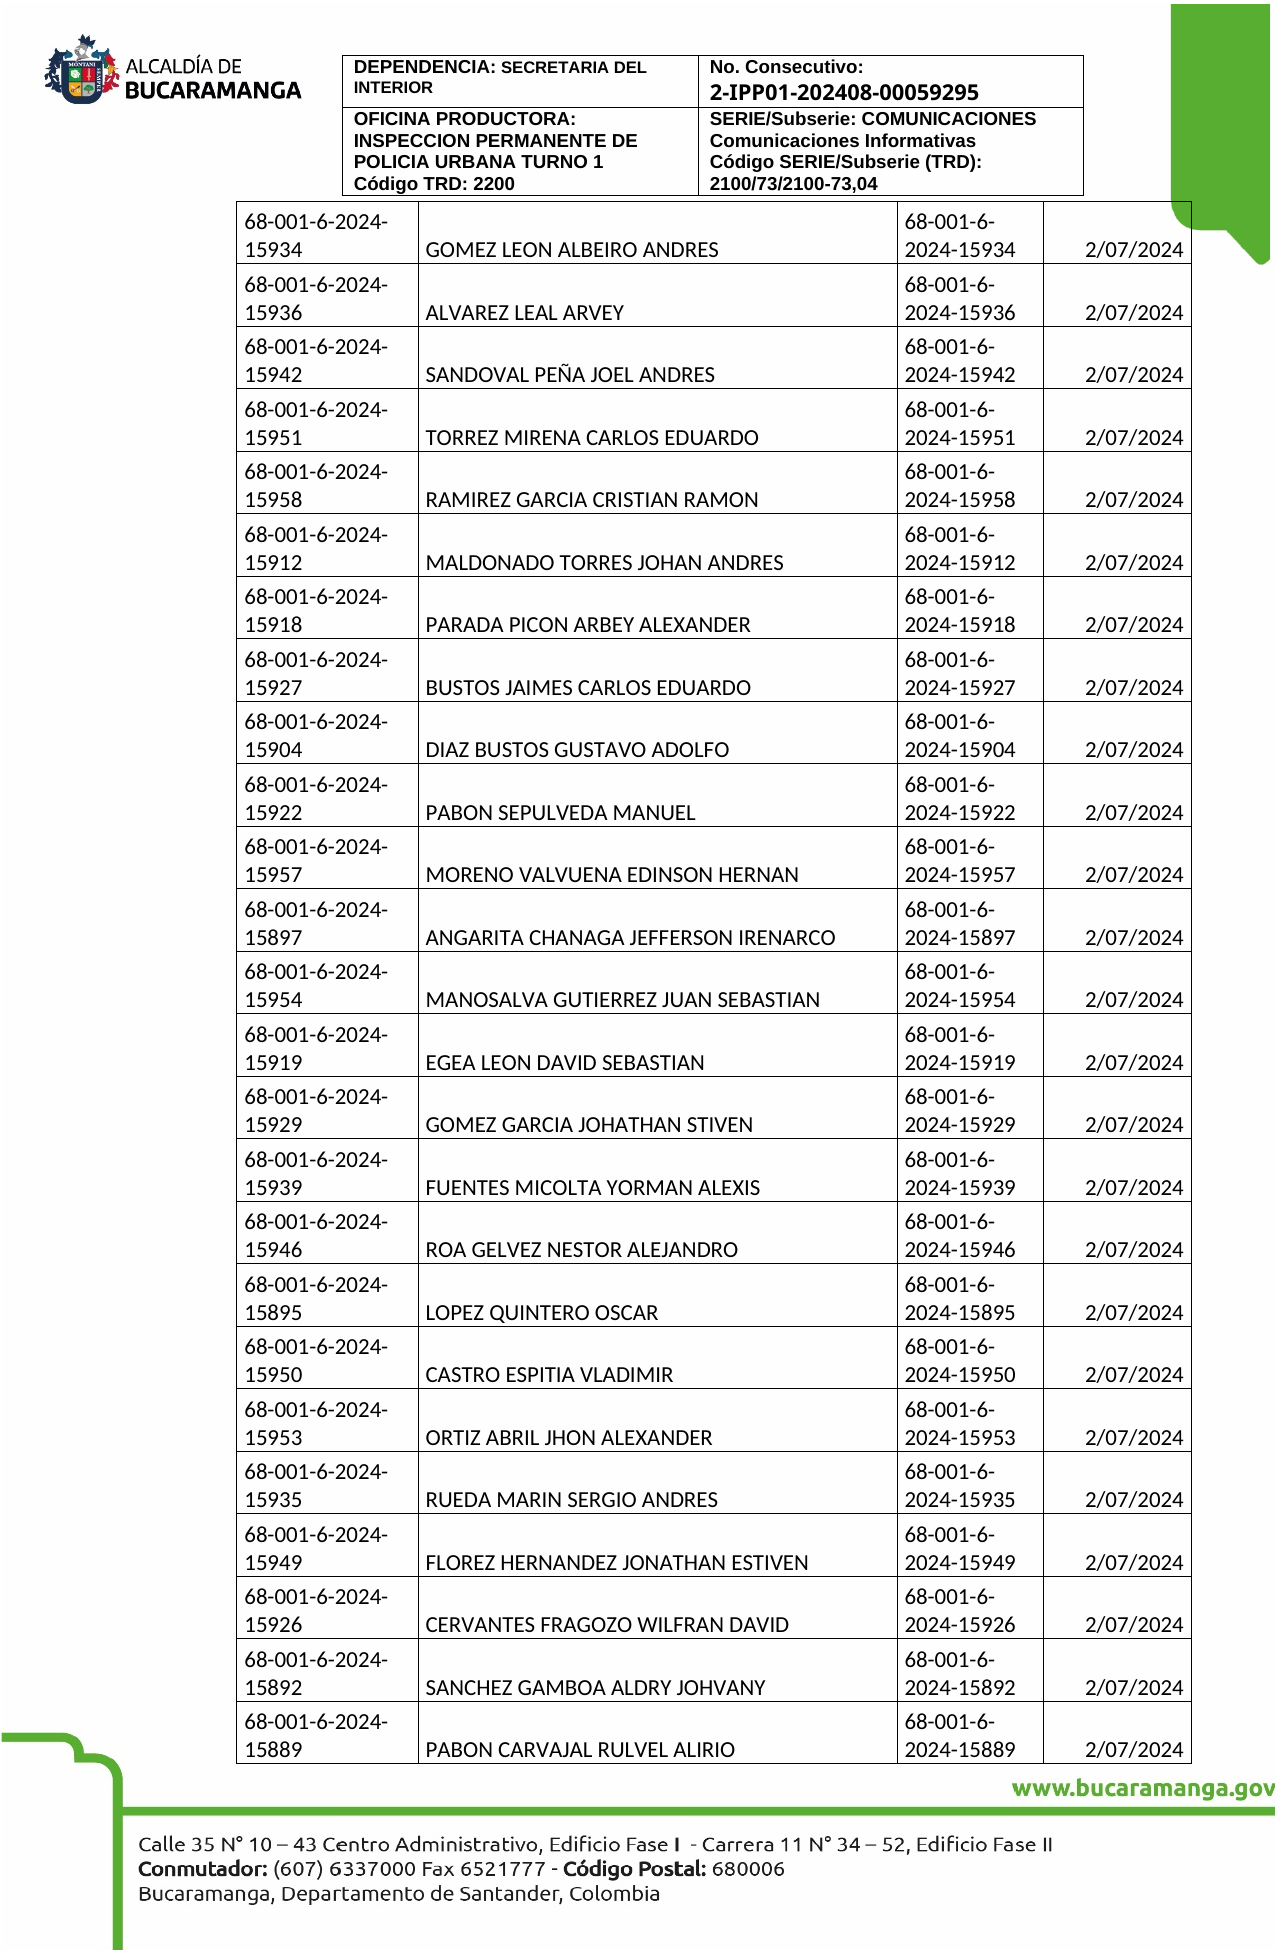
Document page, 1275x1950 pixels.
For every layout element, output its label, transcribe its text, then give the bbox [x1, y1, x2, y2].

table_cell 68-001-6-2024-15889 [237, 1702, 418, 1763]
table_cell 68-001-6-2024-15918 [898, 577, 1043, 638]
table_cell 68-001-6-2024-15934 [237, 202, 418, 263]
table_cell 68-001-6-2024-15957 [237, 827, 418, 888]
table_cell MORENO VALVUENA EDINSON HERNAN [419, 827, 897, 888]
table_cell 2/07/2024 [1044, 889, 1191, 951]
table_cell 68-001-6-2024-15919 [237, 1014, 418, 1076]
table_cell 2/07/2024 [1044, 1327, 1191, 1388]
table_cell 68-001-6-2024-15957 [898, 827, 1043, 888]
table_cell 68-001-6-2024-15895 [237, 1264, 418, 1326]
table_cell 68-001-6-2024-15950 [237, 1327, 418, 1388]
table_cell 68-001-6-2024-15929 [237, 1077, 418, 1138]
table_cell 68-001-6-2024-15958 [898, 452, 1043, 513]
table_cell 68-001-6-2024-15897 [237, 889, 418, 951]
table_cell 2/07/2024 [1044, 1702, 1191, 1763]
table_cell 2/07/2024 [1044, 1514, 1191, 1576]
table_cell 68-001-6-2024-15951 [898, 389, 1043, 451]
table_cell 68-001-6-2024-15942 [237, 327, 418, 388]
table_cell 68-001-6-2024-15927 [898, 639, 1043, 701]
table_cell FUENTES MICOLTA YORMAN ALEXIS [419, 1139, 897, 1201]
table_cell 2/07/2024 [1044, 827, 1191, 888]
table_cell 68-001-6-2024-15926 [898, 1577, 1043, 1638]
table_cell DIAZ BUSTOS GUSTAVO ADOLFO [419, 702, 897, 763]
table_cell 2/07/2024 [1044, 639, 1191, 701]
table_cell 2/07/2024 [1044, 1452, 1191, 1513]
table_cell 68-001-6-2024-15939 [237, 1139, 418, 1201]
table_cell 68-001-6-2024-15922 [237, 764, 418, 826]
table_cell CERVANTES FRAGOZO WILFRAN DAVID [419, 1577, 897, 1638]
table_cell 2/07/2024 [1044, 264, 1191, 326]
table_cell 68-001-6-2024-15950 [898, 1327, 1043, 1388]
table_cell SANCHEZ GAMBOA ALDRY JOHVANY [419, 1639, 897, 1701]
table_cell 68-001-6-2024-15935 [898, 1452, 1043, 1513]
table_cell ANGARITA CHANAGA JEFFERSON IRENARCO [419, 889, 897, 951]
table_cell 68-001-6-2024-15942 [898, 327, 1043, 388]
table_cell 68-001-6-2024-15918 [237, 577, 418, 638]
table_cell 68-001-6-2024-15892 [237, 1639, 418, 1701]
table_cell 68-001-6-2024-15953 [237, 1389, 418, 1451]
table_cell 68-001-6-2024-15936 [898, 264, 1043, 326]
table_cell EGEA LEON DAVID SEBASTIAN [419, 1014, 897, 1076]
table_cell PABON CARVAJAL RULVEL ALIRIO [419, 1702, 897, 1763]
table_cell RUEDA MARIN SERGIO ANDRES [419, 1452, 897, 1513]
table_cell 2/07/2024 [1044, 452, 1191, 513]
table_cell 2/07/2024 [1044, 327, 1191, 388]
table_cell 68-001-6-2024-15958 [237, 452, 418, 513]
table_cell 68-001-6-2024-15946 [237, 1202, 418, 1263]
table_cell 2/07/2024 [1044, 1077, 1191, 1138]
table_cell 68-001-6-2024-15889 [898, 1702, 1043, 1763]
table_cell 68-001-6-2024-15954 [237, 952, 418, 1013]
table_cell 2/07/2024 [1044, 1139, 1191, 1201]
table_cell 68-001-6-2024-15935 [237, 1452, 418, 1513]
table_cell MANOSALVA GUTIERREZ JUAN SEBASTIAN [419, 952, 897, 1013]
table_cell 2/07/2024 [1044, 952, 1191, 1013]
table_cell 2/07/2024 [1044, 389, 1191, 451]
table_cell 2/07/2024 [1044, 1202, 1191, 1263]
table_cell 68-001-6-2024-15954 [898, 952, 1043, 1013]
table_cell BUSTOS JAIMES CARLOS EDUARDO [419, 639, 897, 701]
table_cell 68-001-6-2024-15927 [237, 639, 418, 701]
table_cell 2/07/2024 [1044, 1577, 1191, 1638]
table_cell 68-001-6-2024-15897 [898, 889, 1043, 951]
table_cell 2/07/2024 [1044, 1014, 1191, 1076]
table_cell 68-001-6-2024-15912 [898, 514, 1043, 576]
table_cell ALVAREZ LEAL ARVEY [419, 264, 897, 326]
table_cell 2/07/2024 [1044, 1639, 1191, 1701]
table_cell LOPEZ QUINTERO OSCAR [419, 1264, 897, 1326]
table_cell 68-001-6-2024-15936 [237, 264, 418, 326]
table_cell 68-001-6-2024-15892 [898, 1639, 1043, 1701]
table_cell 68-001-6-2024-15949 [237, 1514, 418, 1576]
table_cell 68-001-6-2024-15919 [898, 1014, 1043, 1076]
table_cell 2/07/2024 [1044, 577, 1191, 638]
table_cell 68-001-6-2024-15912 [237, 514, 418, 576]
table_cell 68-001-6-2024-15926 [237, 1577, 418, 1638]
table_cell GOMEZ LEON ALBEIRO ANDRES [419, 202, 897, 263]
table_cell 2/07/2024 [1044, 1264, 1191, 1326]
table_cell 68-001-6-2024-15922 [898, 764, 1043, 826]
table_cell 2/07/2024 [1044, 1389, 1191, 1451]
table_cell RAMIREZ GARCIA CRISTIAN RAMON [419, 452, 897, 513]
table_cell 2/07/2024 [1044, 764, 1191, 826]
table_cell ROA GELVEZ NESTOR ALEJANDRO [419, 1202, 897, 1263]
table_cell 68-001-6-2024-15934 [898, 202, 1043, 263]
table_cell 68-001-6-2024-15904 [237, 702, 418, 763]
picture [1, 3, 1275, 1950]
table_cell SANDOVAL PEÑA JOEL ANDRES [419, 327, 897, 388]
table_cell MALDONADO TORRES JOHAN ANDRES [419, 514, 897, 576]
table_cell 68-001-6-2024-15951 [237, 389, 418, 451]
table_cell PARADA PICON ARBEY ALEXANDER [419, 577, 897, 638]
table_cell 68-001-6-2024-15953 [898, 1389, 1043, 1451]
table_cell 68-001-6-2024-15904 [898, 702, 1043, 763]
table_cell TORREZ MIRENA CARLOS EDUARDO [419, 389, 897, 451]
table_cell 68-001-6-2024-15939 [898, 1139, 1043, 1201]
table_cell 2/07/2024 [1044, 514, 1191, 576]
table_cell 68-001-6-2024-15895 [898, 1264, 1043, 1326]
table_cell PABON SEPULVEDA MANUEL [419, 764, 897, 826]
table_cell 2/07/2024 [1044, 702, 1191, 763]
table_cell 2/07/2024 [1044, 202, 1191, 263]
table_cell ORTIZ ABRIL JHON ALEXANDER [419, 1389, 897, 1451]
table_cell GOMEZ GARCIA JOHATHAN STIVEN [419, 1077, 897, 1138]
table_cell FLOREZ HERNANDEZ JONATHAN ESTIVEN [419, 1514, 897, 1576]
table_cell 68-001-6-2024-15929 [898, 1077, 1043, 1138]
table_cell CASTRO ESPITIA VLADIMIR [419, 1327, 897, 1388]
table_cell 68-001-6-2024-15949 [898, 1514, 1043, 1576]
table_cell 68-001-6-2024-15946 [898, 1202, 1043, 1263]
